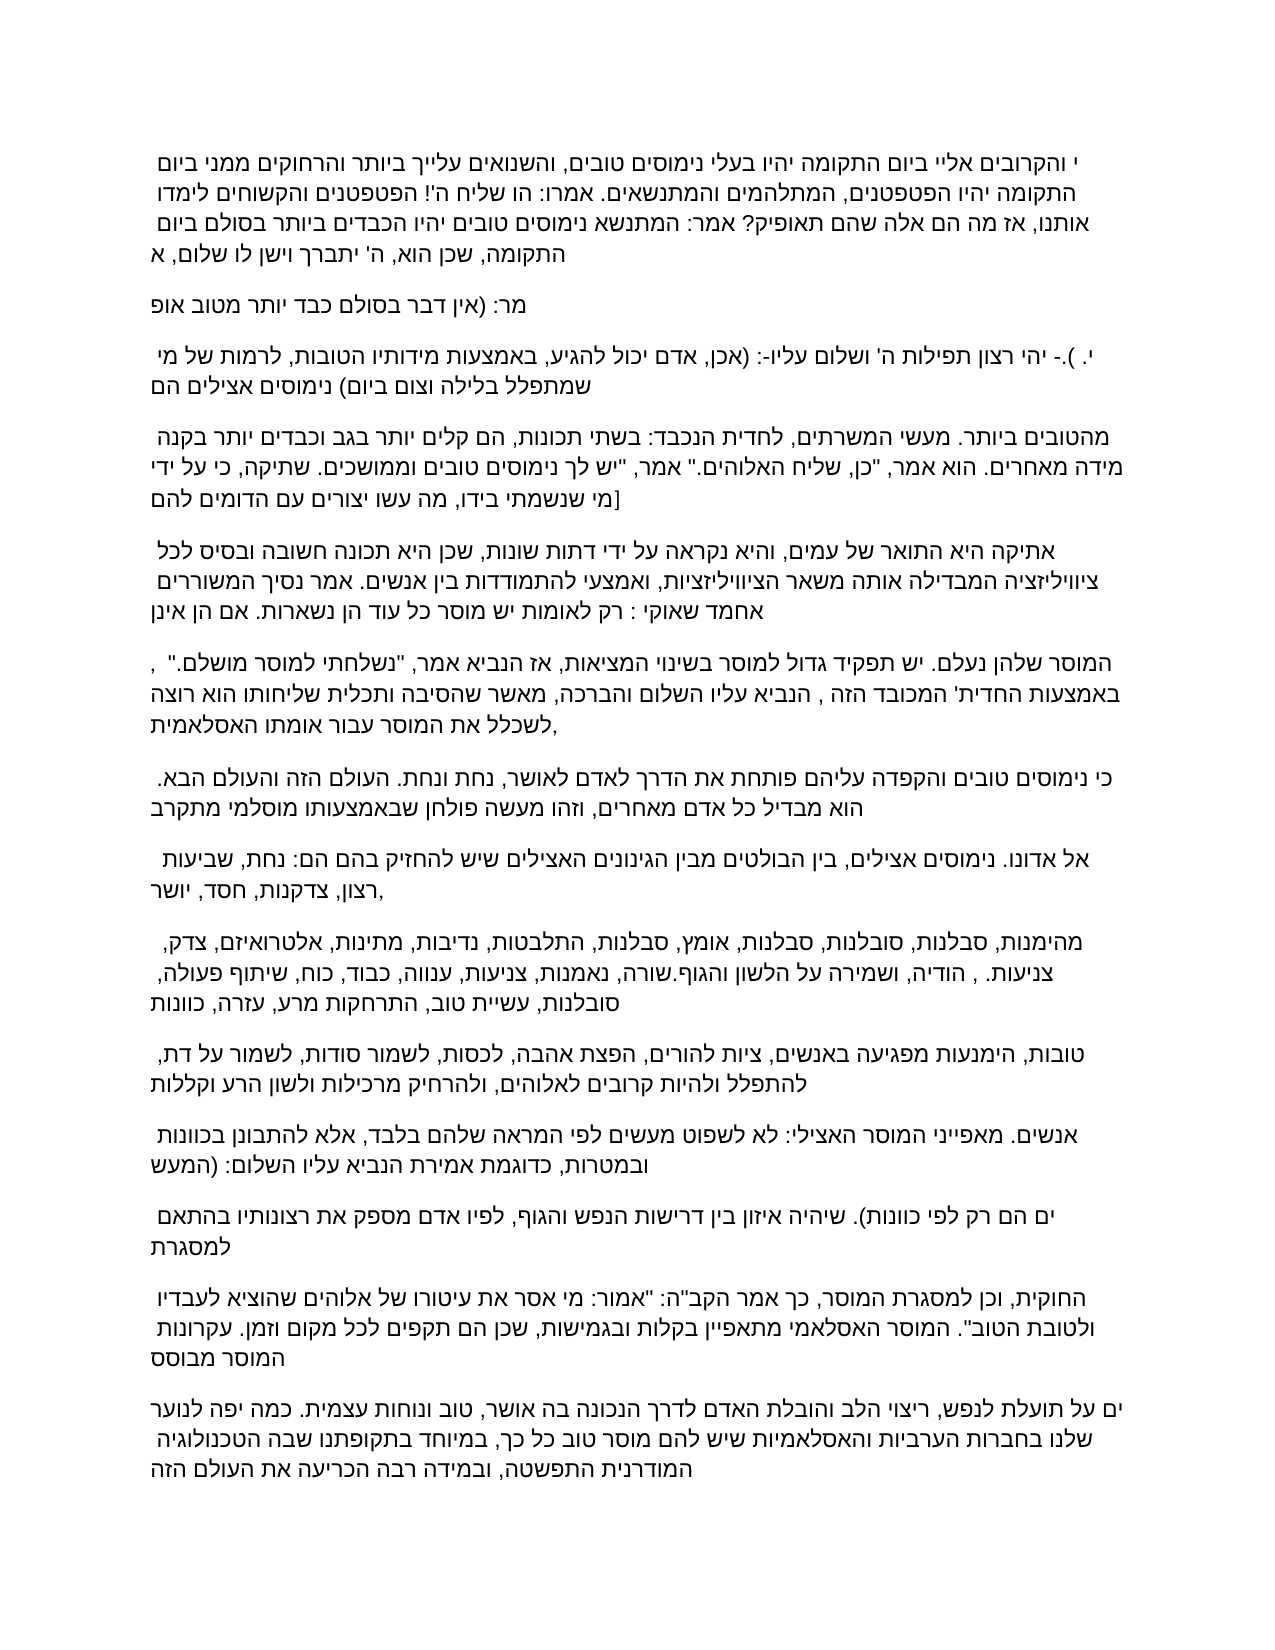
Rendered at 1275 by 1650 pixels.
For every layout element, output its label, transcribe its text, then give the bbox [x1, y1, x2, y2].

text אל אדונו. נימוסים אצילים, בין הבולטים מבין הגינונים האצילים שיש להחזיק בהם הם: נחת, שביעות רצון, צדקנות, חסד, יושר, [150, 846, 1125, 904]
text ים על תועלת לנפש, ריצוי הלב והובלת האדם לדרך הנכונה בה אושר, טוב ונוחות עצמית. כמה יפה לנוער שלנו בחברות הערביות והאסלאמיות שיש להם מוסר טוב כל כך, במיוחד בתקופתנו שבה הטכנולוגיה המודרנית התפשטה, ובמידה רבה הכריעה את העולם הזה [150, 1396, 1125, 1483]
text , המוסר שלהן נעלם. יש תפקיד גדול למוסר בשינוי המציאות, אז הנביא אמר, "נשלחתי למוסר מושלם." באמצעות החדית' המכובד הזה , הנביא עליו השלום והברכה, מאשר שהסיבה ותכלית שליחותו הוא רוצה לשכלל את המוסר עבור אומתו האסלאמית, [150, 649, 1125, 739]
text אנשים. מאפייני המוסר האצילי: לא לשפוט מעשים לפי המראה שלהם בלבד, אלא להתבונן בכוונות ובמטרות, כדוגמת אמירת הנביא עליו השלום: (המעש [150, 1122, 1125, 1179]
text י. ).- יהי רצון תפילות ה' ושלום עליו-: (אכן, אדם יכול להגיע, באמצעות מידותיו הטובות, לרמות של מי שמתפלל בלילה וצום ביום) נימוסים אצילים הם [150, 343, 1125, 399]
text ים הם רק לפי כוונות). שיהיה איזון בין דרישות הנפש והגוף, לפיו אדם מספק את רצונותיו בהתאם למסגרת [150, 1203, 1125, 1260]
text מהטובים ביותר. מעשי המשרתים, לחדית הנכבד: בשתי תכונות, הם קלים יותר בגב וכבדים יותר בקנה מידה מאחרים. הוא אמר, "כן, שליח האלוהים." אמר, "יש לך נימוסים טובים וממושכים. שתיקה, כי על ידי מי שנשמתי בידו, מה עשו יצורים עם הדומים להם] [150, 424, 1125, 513]
text כי נימוסים טובים והקפדה עליהם פותחת את הדרך לאדם לאושר, נחת ונחת. העולם הזה והעולם הבא. הוא מבדיל כל אדם מאחרים, וזהו מעשה פולחן שבאמצעותו מוסלמי מתקרב [150, 764, 1125, 821]
text החוקית, וכן למסגרת המוסר, כך אמר הקב"ה: "אמור: מי אסר את עיטורו של אלוהים שהוציא לעבדיו ולטובת הטוב". המוסר האסלאמי מתאפיין בקלות ובגמישות, שכן הם תקפים לכל מקום וזמן. עקרונות המוסר מבוסס [150, 1284, 1125, 1371]
text אתיקה היא התואר של עמים, והיא נקראה על ידי דתות שונות, שכן היא תכונה חשובה ובסיס לכל ציוויליזציה המבדילה אותה משאר הציוויליזציות, ואמצעי להתמודדות בין אנשים. אמר נסיך המשוררים אחמד שאוקי : רק לאומות יש מוסר כל עוד הן נשארות. אם הן אינן [150, 538, 1125, 624]
text י והקרובים אליי ביום התקומה יהיו בעלי נימוסים טובים, והשנואים עלייך ביותר והרחוקים ממני ביום התקומה יהיו הפטפטנים, המתלהמים והמתנשאים. אמרו: הו שליח ה'! הפטפטנים והקשוחים לימדו אותנו, אז מה הם אלה שהם תאופיק? אמר: המתנשא נימוסים טובים יהיו הכבדים ביותר בסולם ביום התקומה, שכן הוא, ה' יתברך וישן לו שלום, א [150, 150, 1125, 267]
text מר: (אין דבר בסולם כבד יותר מטוב אופ [150, 292, 1125, 318]
text מהימנות, סבלנות, סובלנות, סבלנות, אומץ, סבלנות, התלבטות, נדיבות, מתינות, אלטרואיזם, צדק, צניעות. , הודיה, ושמירה על הלשון והגוף.שורה, נאמנות, צניעות, ענווה, כבוד, כוח, שיתוף פעולה, סובלנות, עשיית טוב, התרחקות מרע, עזרה, כוונות [150, 929, 1125, 1016]
text טובות, הימנעות מפגיעה באנשים, ציות להורים, הפצת אהבה, לכסות, לשמור סודות, לשמור על דת, להתפלל ולהיות קרובים לאלוהים, ולהרחיק מרכילות ולשון הרע וקללות [150, 1041, 1125, 1097]
